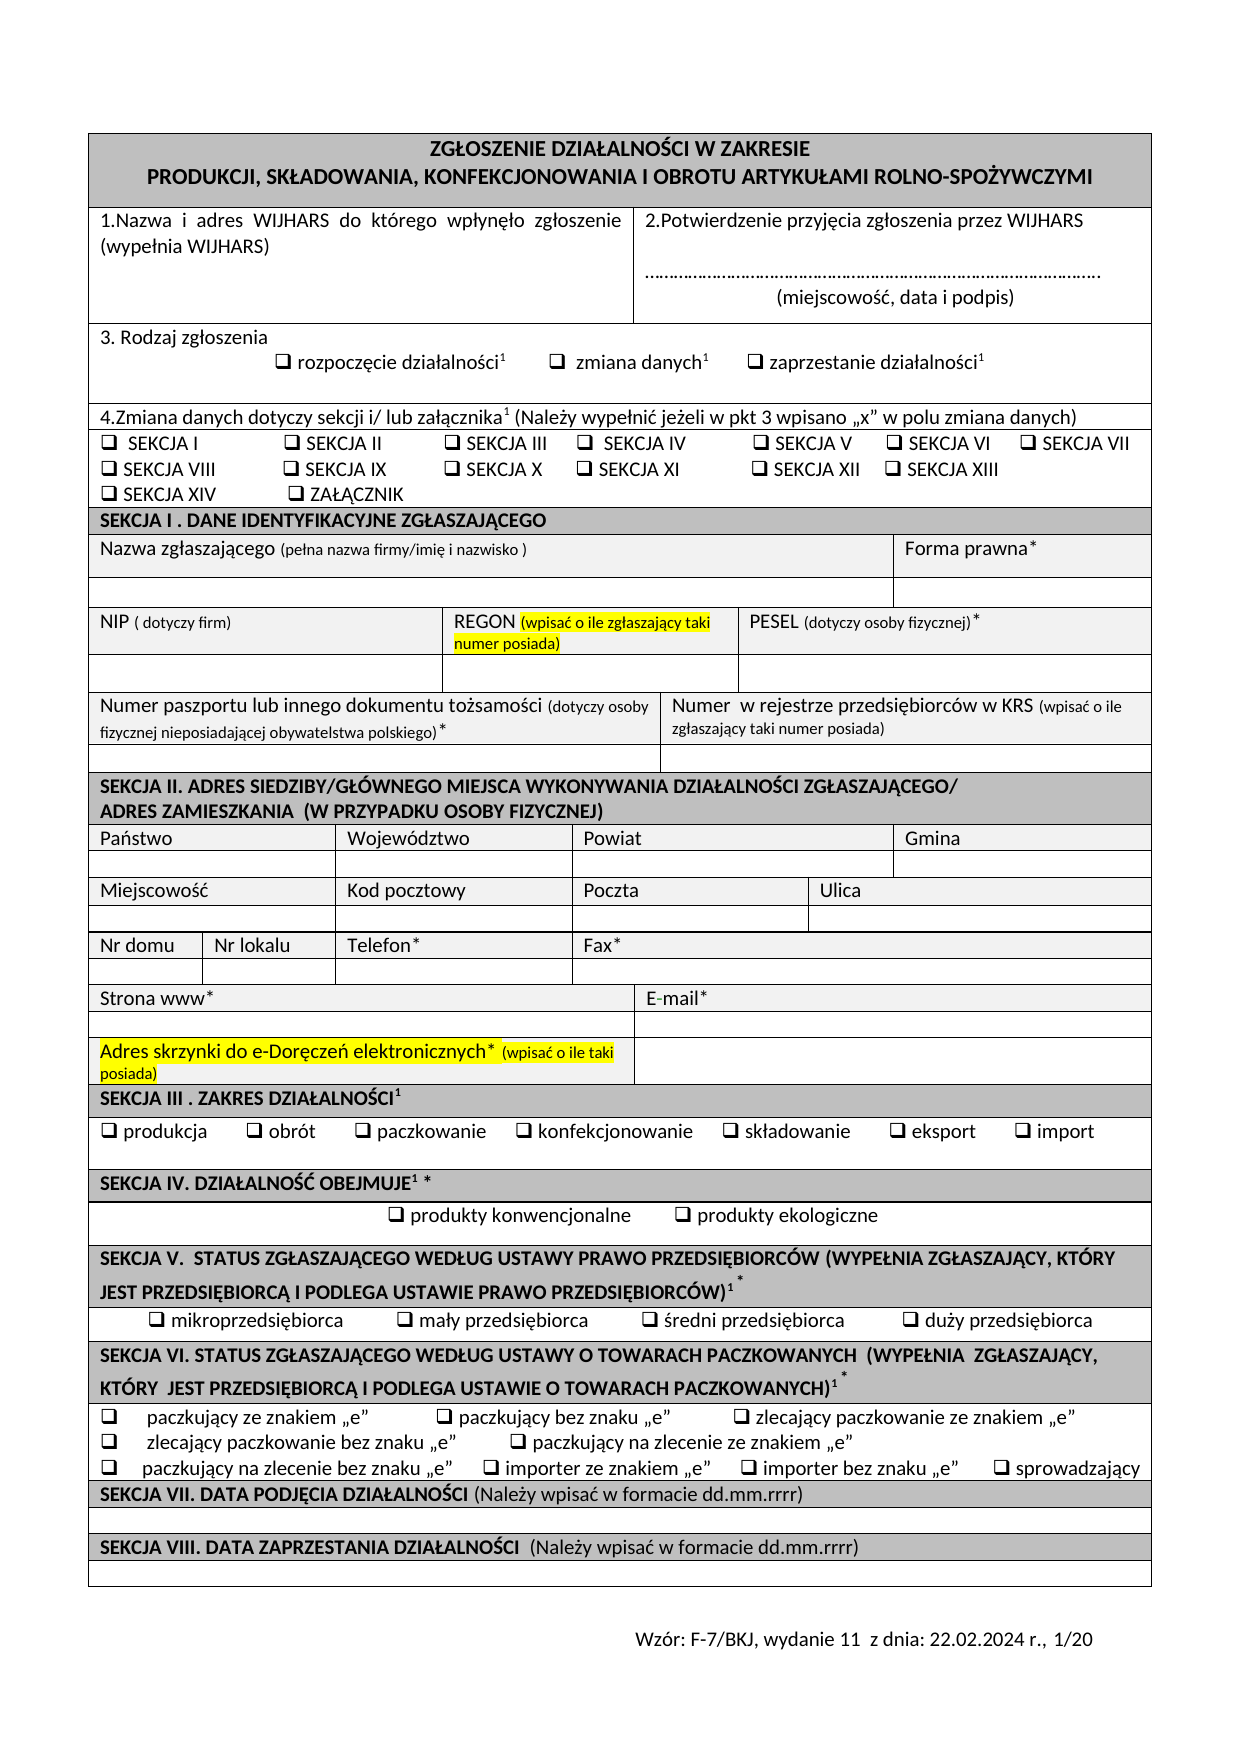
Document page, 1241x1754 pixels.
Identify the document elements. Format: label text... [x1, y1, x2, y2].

table_cell [203, 959, 335, 984]
table_cell 1.Nazwa i adres WIJHARS do którego wpłynęło zgłoszenie (wypełnia WIJHARS) [89, 208, 633, 323]
table_cell Ulica [809, 878, 1151, 905]
table_cell SEKCJA VI. STATUS ZGŁASZAJĄCEGO WEDŁUG USTAWY O TOWARACH PACZKOWANYCH (WYPEŁNIA ZGŁASZAJĄCY, KTÓRY JEST PRZEDSIĘBIORCĄ I PODLEGA USTAWIE O TOWARACH PACZKOWANYCH)1 * [89, 1342, 1151, 1403]
table_cell PESEL (dotyczy osoby fizycznej)* [739, 608, 1151, 654]
table_cell SEKCJA II. ADRES SIEDZIBY/GŁÓWNEGO MIEJSCA WYKONYWANIA DZIAŁALNOŚCI ZGŁASZAJĄCEGO/ ADRES ZAMIESZKANIA (W PRZYPADKU OSOBY FIZYCZNEJ) [89, 773, 1151, 824]
table_cell SEKCJA V. STATUS ZGŁASZAJĄCEGO WEDŁUG USTAWY PRAWO PRZEDSIĘBIORCÓW (WYPEŁNIA ZGŁASZAJĄCY, KTÓRY JEST PRZEDSIĘBIORCĄ I PODLEGA USTAWIE PRAWO PRZEDSIĘBIORCÓW)1 * [89, 1246, 1151, 1307]
table_cell mikroprzedsiębiorca mały przedsiębiorca średni przedsiębiorca duży przedsiębiorca [89, 1308, 1151, 1341]
table_cell [634, 745, 660, 772]
table_cell Państwo [89, 825, 335, 850]
table_header ZGŁOSZENIE DZIAŁALNOŚCI W ZAKRESIE PRODUKCJI, SKŁADOWANIA, KONFEKCJONOWANIA I OBROTU ARTYKUŁAMI ROLNO-SPOŻYWCZYMI [89, 134, 1151, 207]
table_cell [573, 959, 1151, 984]
table_cell SEKCJA VIII. DATA ZAPRZESTANIA DZIAŁALNOŚCI (Należy wpisać w formacie dd.mm.rrrr) [89, 1534, 1151, 1560]
table_cell Numer w rejestrze przedsiębiorców w KRS (wpisać o ile zgłaszający taki numer posiada) [661, 693, 1151, 743]
table_cell Forma prawna* [894, 535, 1151, 577]
table_cell produkcja obrót paczkowanie konfekcjonowanie składowanie eksport import [89, 1118, 1151, 1169]
table_cell Nazwa zgłaszającego (pełna nazwa firmy/imię i nazwisko ) [89, 535, 893, 577]
table_cell Numer paszportu lub innego dokumentu tożsamości (dotyczy osoby fizycznej nieposiadającej obywatelstwa polskiego)* [89, 693, 660, 743]
table_cell [89, 959, 202, 984]
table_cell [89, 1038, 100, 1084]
table_cell REGON (wpisać o ile zgłaszający taki numer posiada) [443, 608, 738, 654]
table_cell 2.Potwierdzenie przyjęcia zgłoszenia przez WIJHARS ………………………………………………………………………………….. (miejscowość, data i podpis) [634, 208, 1151, 323]
table_cell [89, 906, 335, 931]
table_cell [89, 745, 633, 772]
table_cell SEKCJA I SEKCJA II SEKCJA III SEKCJA IV SEKCJA V SEKCJA VI SEKCJA VII SEKCJA VIII SEKCJA IX SEKCJA X SEKCJA XI SEKCJA XII SEKCJA XIII SEKCJA XIV ZAŁĄCZNIK [89, 430, 1151, 507]
table_cell NIP ( dotyczy firm) [89, 608, 442, 654]
table_cell [336, 851, 572, 877]
table_cell [739, 655, 1151, 692]
table_cell [635, 1038, 1151, 1084]
table_cell [89, 655, 442, 692]
table_cell [89, 1561, 1151, 1586]
table_cell [89, 578, 893, 607]
table_cell [894, 578, 1151, 607]
table_cell [894, 851, 1151, 877]
table_cell [573, 851, 893, 877]
table_cell SEKCJA I . DANE IDENTYFIKACYJNE ZGŁASZAJĄCEGO [89, 508, 1151, 534]
table_cell [89, 1012, 634, 1037]
table_cell produkty konwencjonalne produkty ekologiczne [89, 1203, 1151, 1244]
table_cell Miejscowość [89, 878, 335, 905]
table_cell [635, 1012, 1151, 1037]
table_cell Nr lokalu [203, 933, 335, 958]
table_cell [443, 655, 738, 692]
table_cell [89, 851, 335, 877]
table_cell [809, 906, 1151, 931]
table_cell Gmina [894, 825, 1151, 850]
table_cell [661, 745, 1151, 772]
table_cell Województwo [336, 825, 572, 850]
table_cell Adres skrzynki do e-Doręczeń elektronicznych* (wpisać o ile taki posiada) [157, 1038, 634, 1084]
table_cell [336, 959, 572, 984]
table_cell [573, 906, 808, 931]
table_cell [336, 906, 572, 931]
table_cell Fax* [573, 933, 1151, 958]
table_cell Nr domu [89, 933, 202, 958]
table_cell SEKCJA IV. DZIAŁALNOŚĆ OBEJMUJE1 * [89, 1170, 1151, 1201]
table_cell Strona www* [89, 985, 634, 1011]
table_cell SEKCJA III . ZAKRES DZIAŁALNOŚCI1 [89, 1085, 1151, 1117]
table_cell Kod pocztowy [336, 878, 572, 905]
table_cell 4.Zmiana danych dotyczy sekcji i/ lub załącznika1 (Należy wypełnić jeżeli w pkt 3 wpisano „x” w polu zmiana danych) [89, 404, 1151, 429]
table_cell Powiat [573, 825, 893, 850]
table_cell SEKCJA VII. DATA PODJĘCIA DZIAŁALNOŚCI (Należy wpisać w formacie dd.mm.rrrr) [89, 1481, 1151, 1507]
table_cell E-mail* [635, 985, 1151, 1011]
table_cell 3. Rodzaj zgłoszenia rozpoczęcie działalności1 zmiana danych1 zaprzestanie działalności1 [89, 324, 1151, 403]
table_cell paczkujący ze znakiem „e” paczkujący bez znaku „e” zlecający paczkowanie ze znakiem „e” zlecający paczkowanie bez znaku „e” paczkujący na zlecenie ze znakiem „e” paczkujący na zlecenie bez znaku „e” importer ze znakiem „e” importer bez znaku „e” sprowadzający [89, 1404, 1151, 1480]
table_cell Telefon* [336, 933, 572, 958]
table_cell Poczta [573, 878, 808, 905]
table_cell [89, 1508, 1151, 1533]
